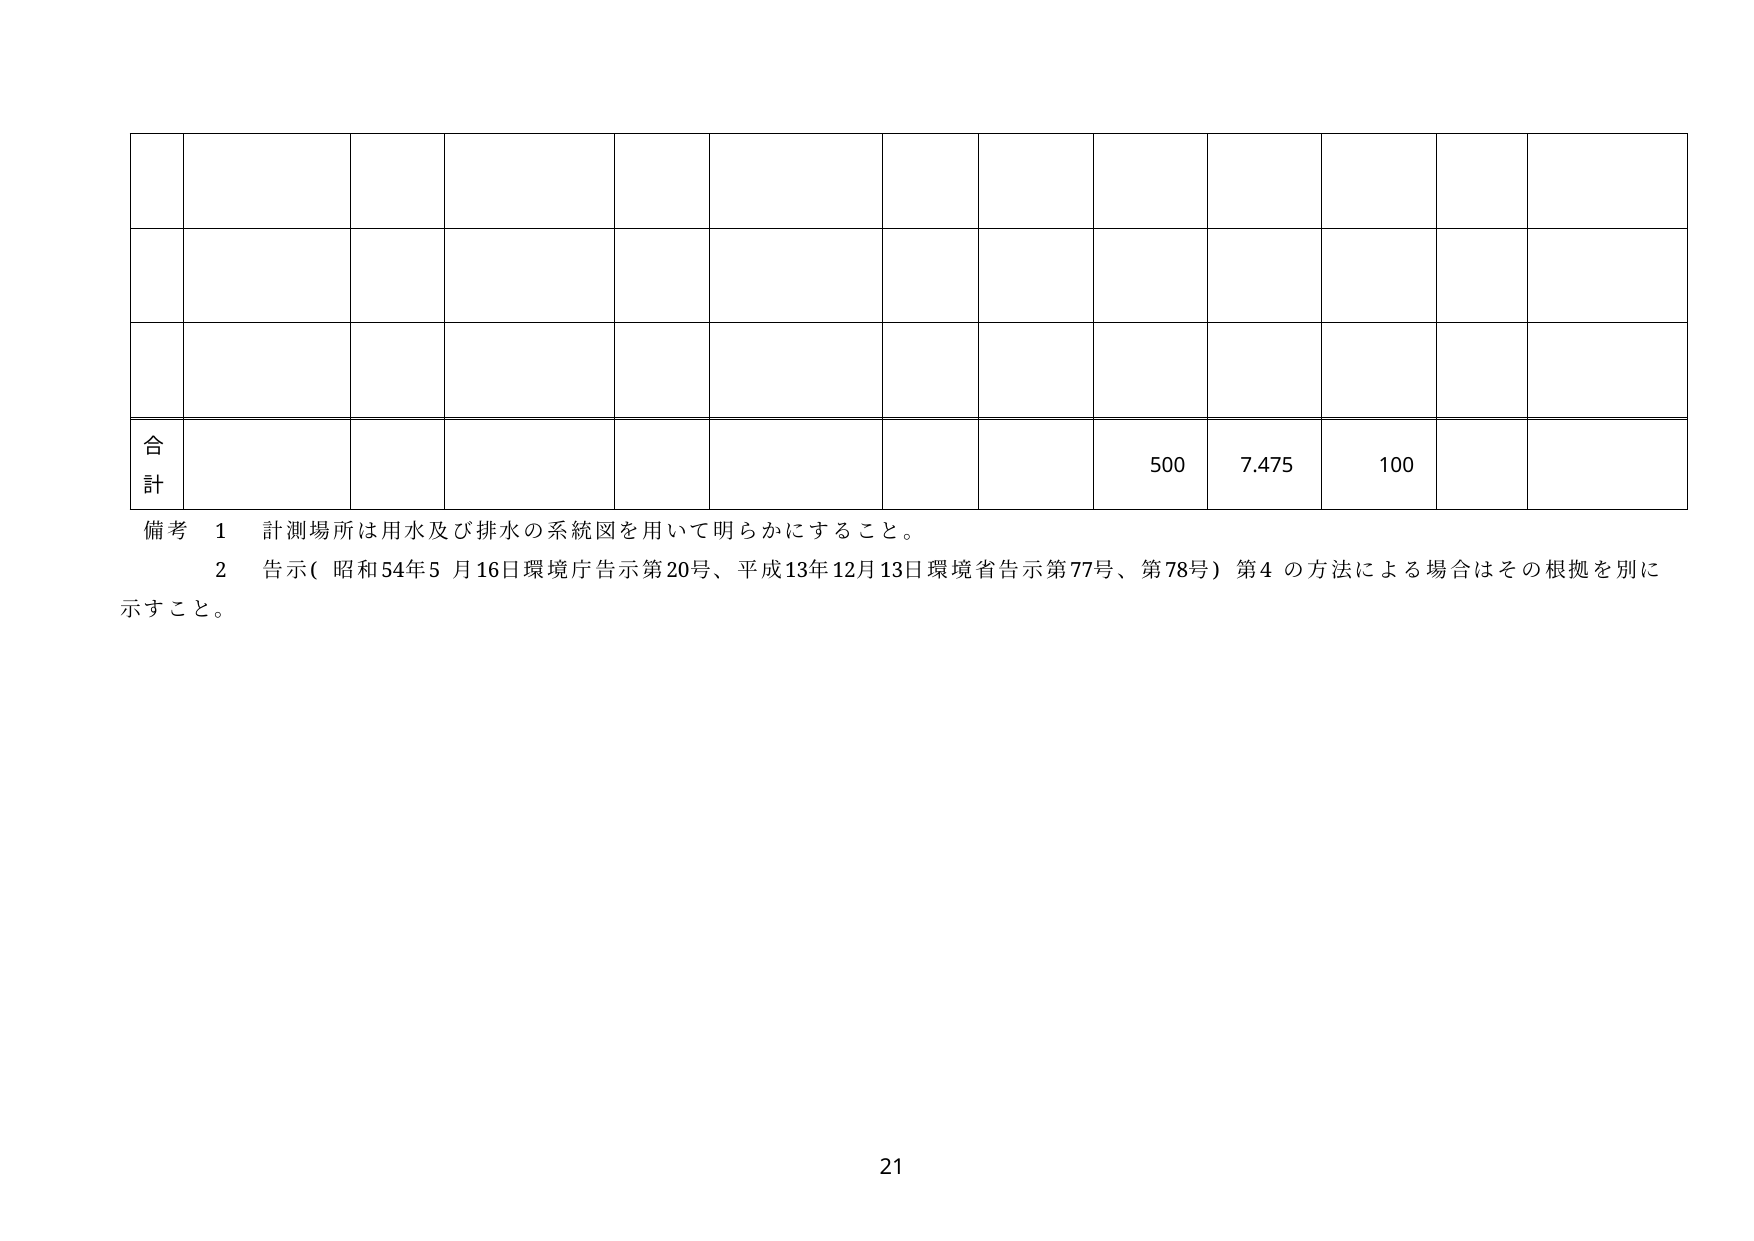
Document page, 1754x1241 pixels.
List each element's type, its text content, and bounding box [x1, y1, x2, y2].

text 2 告示(昭和54年5月16日環境庁告示第20号、平成13年12月13日環境省告示第77号、第78号)第4の方法による場合はその根拠を別に示すこと。 [120, 549, 1663, 627]
table_cell [615, 134, 709, 228]
table_cell [1094, 323, 1207, 417]
table_cell [1528, 323, 1687, 417]
table_cell [131, 134, 183, 228]
table_cell [1528, 134, 1687, 228]
table_cell [184, 134, 350, 228]
table_cell [445, 420, 614, 509]
table_cell [131, 323, 183, 417]
table_cell [1437, 420, 1527, 509]
table_cell [1094, 229, 1207, 322]
table_cell 500 [1094, 420, 1207, 509]
table_cell 7.475 [1208, 420, 1321, 509]
table_cell [1437, 134, 1527, 228]
table_cell [615, 420, 709, 509]
table_cell [184, 229, 350, 322]
table_cell [184, 323, 350, 417]
table_cell 合計 [131, 420, 183, 509]
table_cell [883, 420, 978, 509]
text 備考 1 計測場所は用水及び排水の系統図を用いて明らかにすること。 [120, 510, 1663, 549]
table_cell [1322, 323, 1436, 417]
table_cell [710, 420, 882, 509]
table_cell [979, 420, 1093, 509]
table_cell [710, 134, 882, 228]
table_cell [615, 323, 709, 417]
table_cell [883, 229, 978, 322]
table_cell [1208, 323, 1321, 417]
table_cell [615, 229, 709, 322]
table_cell [1528, 229, 1687, 322]
table_cell [1208, 229, 1321, 322]
table_cell [184, 420, 350, 509]
table_cell [1208, 134, 1321, 228]
table_cell [979, 229, 1093, 322]
table_cell [883, 134, 978, 228]
table_cell [710, 229, 882, 322]
table_cell [1094, 134, 1207, 228]
table_cell [131, 229, 183, 322]
table_cell [351, 229, 444, 322]
table_cell [1322, 134, 1436, 228]
table_cell [445, 323, 614, 417]
table_cell [1322, 229, 1436, 322]
table_cell [351, 134, 444, 228]
table_cell [1437, 229, 1527, 322]
table_cell [351, 323, 444, 417]
table_cell [979, 323, 1093, 417]
table_cell [1437, 323, 1527, 417]
table_cell [445, 134, 614, 228]
table_cell [351, 420, 444, 509]
table_cell [445, 229, 614, 322]
table_cell [979, 134, 1093, 228]
table_cell 100 [1322, 420, 1436, 509]
table_cell [1528, 420, 1687, 509]
table_cell [883, 323, 978, 417]
table_cell [710, 323, 882, 417]
